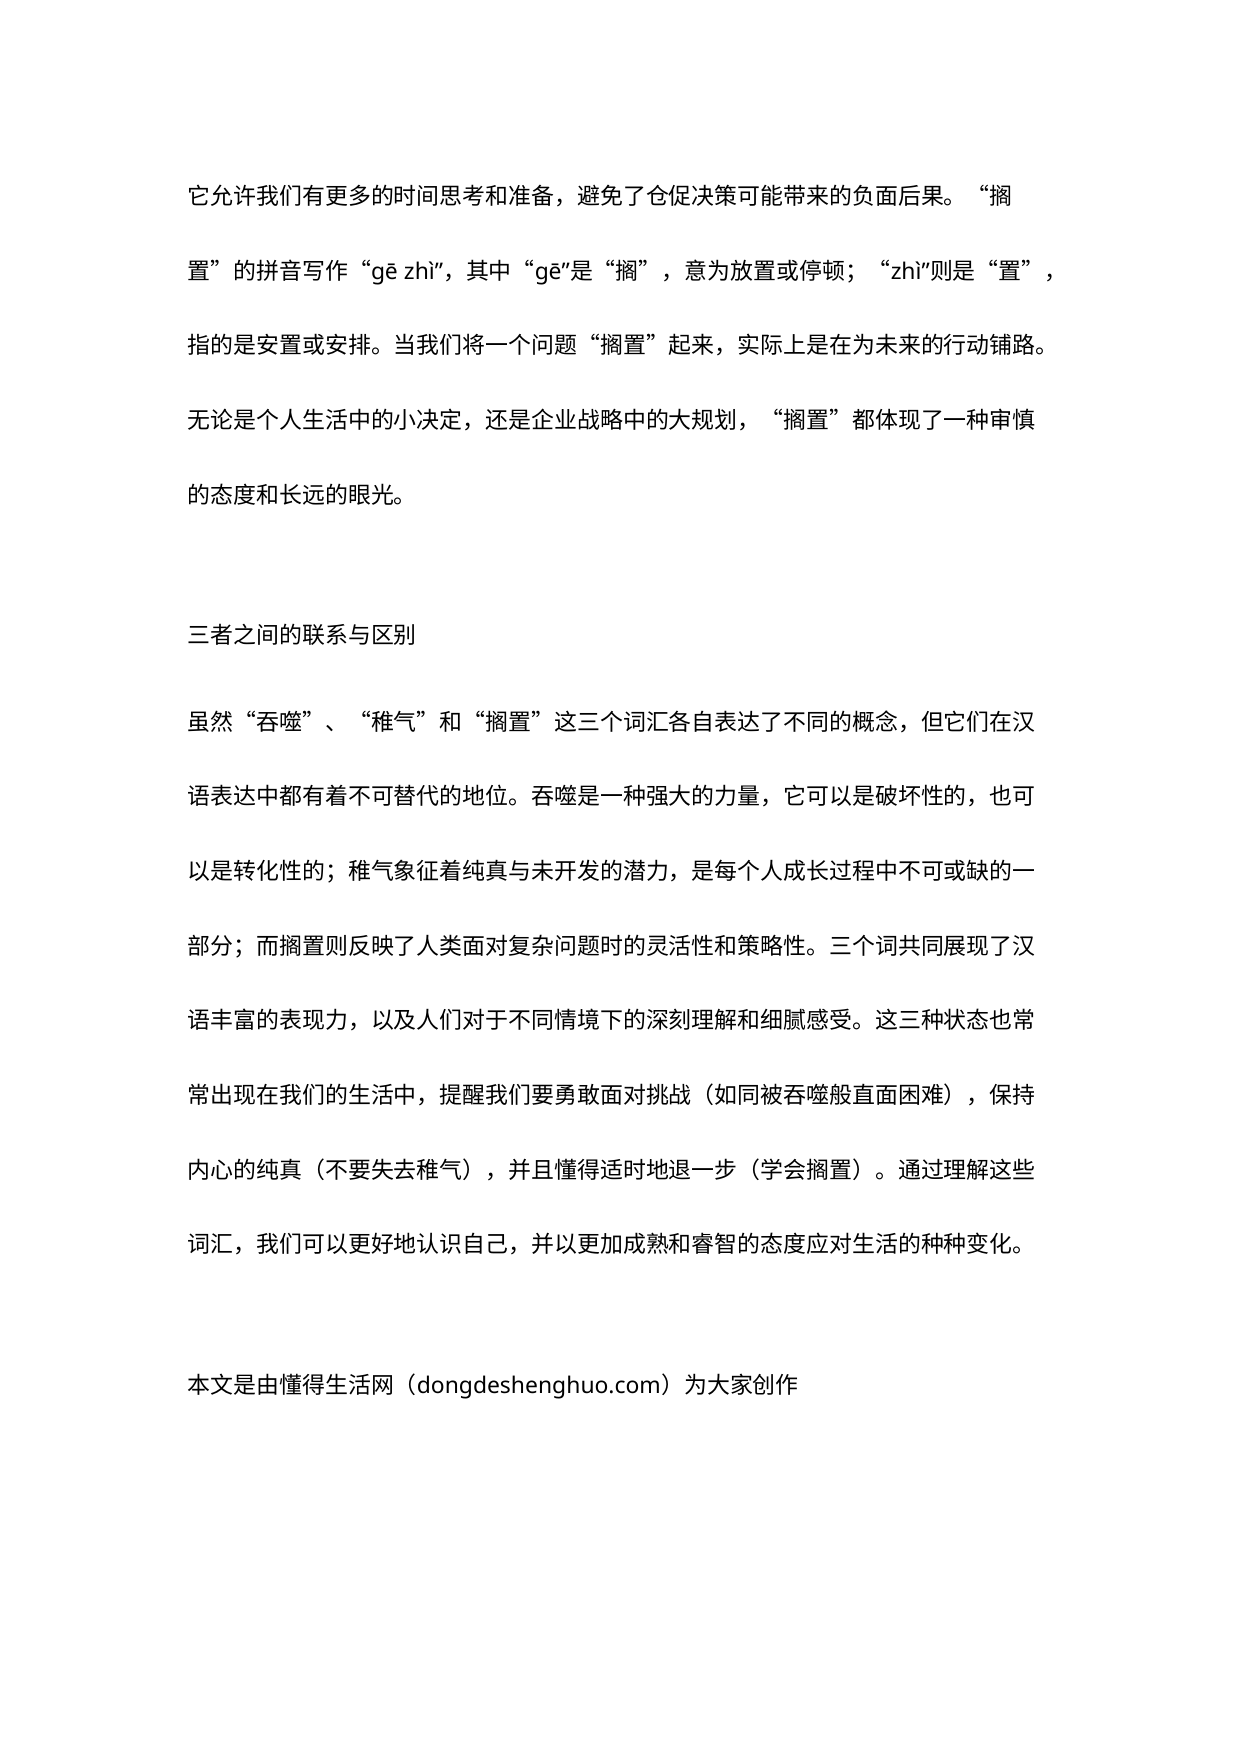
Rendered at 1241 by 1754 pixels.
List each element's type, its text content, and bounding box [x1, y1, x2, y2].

text 三者之间的联系与区别 [187, 601, 1053, 666]
text 本文是由懂得生活网（dongdeshenghuo.com）为大家创作 [187, 1351, 1053, 1416]
text 虽然“吞噬”、“稚气”和“搁置”这三个词汇各自表达了不同的概念，但它们在汉语表达中都有着不可替代的地位。吞噬是一种强大的力量，它可以是破坏性的，也可以是转化性的；稚气象征着纯真与未开发的潜力，是每个人成长过程中不可或缺的一部分；而搁置则反映了人类面对复杂问题时的灵活性和策略性。三个词共同展现了汉语丰富的表现力，以及人们对于不同情境下的深刻理解和细腻感受。这三种状态也常常出现在我们的生活中，提醒我们要勇敢面对挑战（如同被吞噬般直面困难），保持内心的纯真（不要失去稚气），并且懂得适时地退一步（学会搁置）。通过理解这些词汇，我们可以更好地认识自己，并以更加成熟和睿智的态度应对生活的种种变化。 [187, 688, 1053, 1276]
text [187, 162, 1053, 526]
